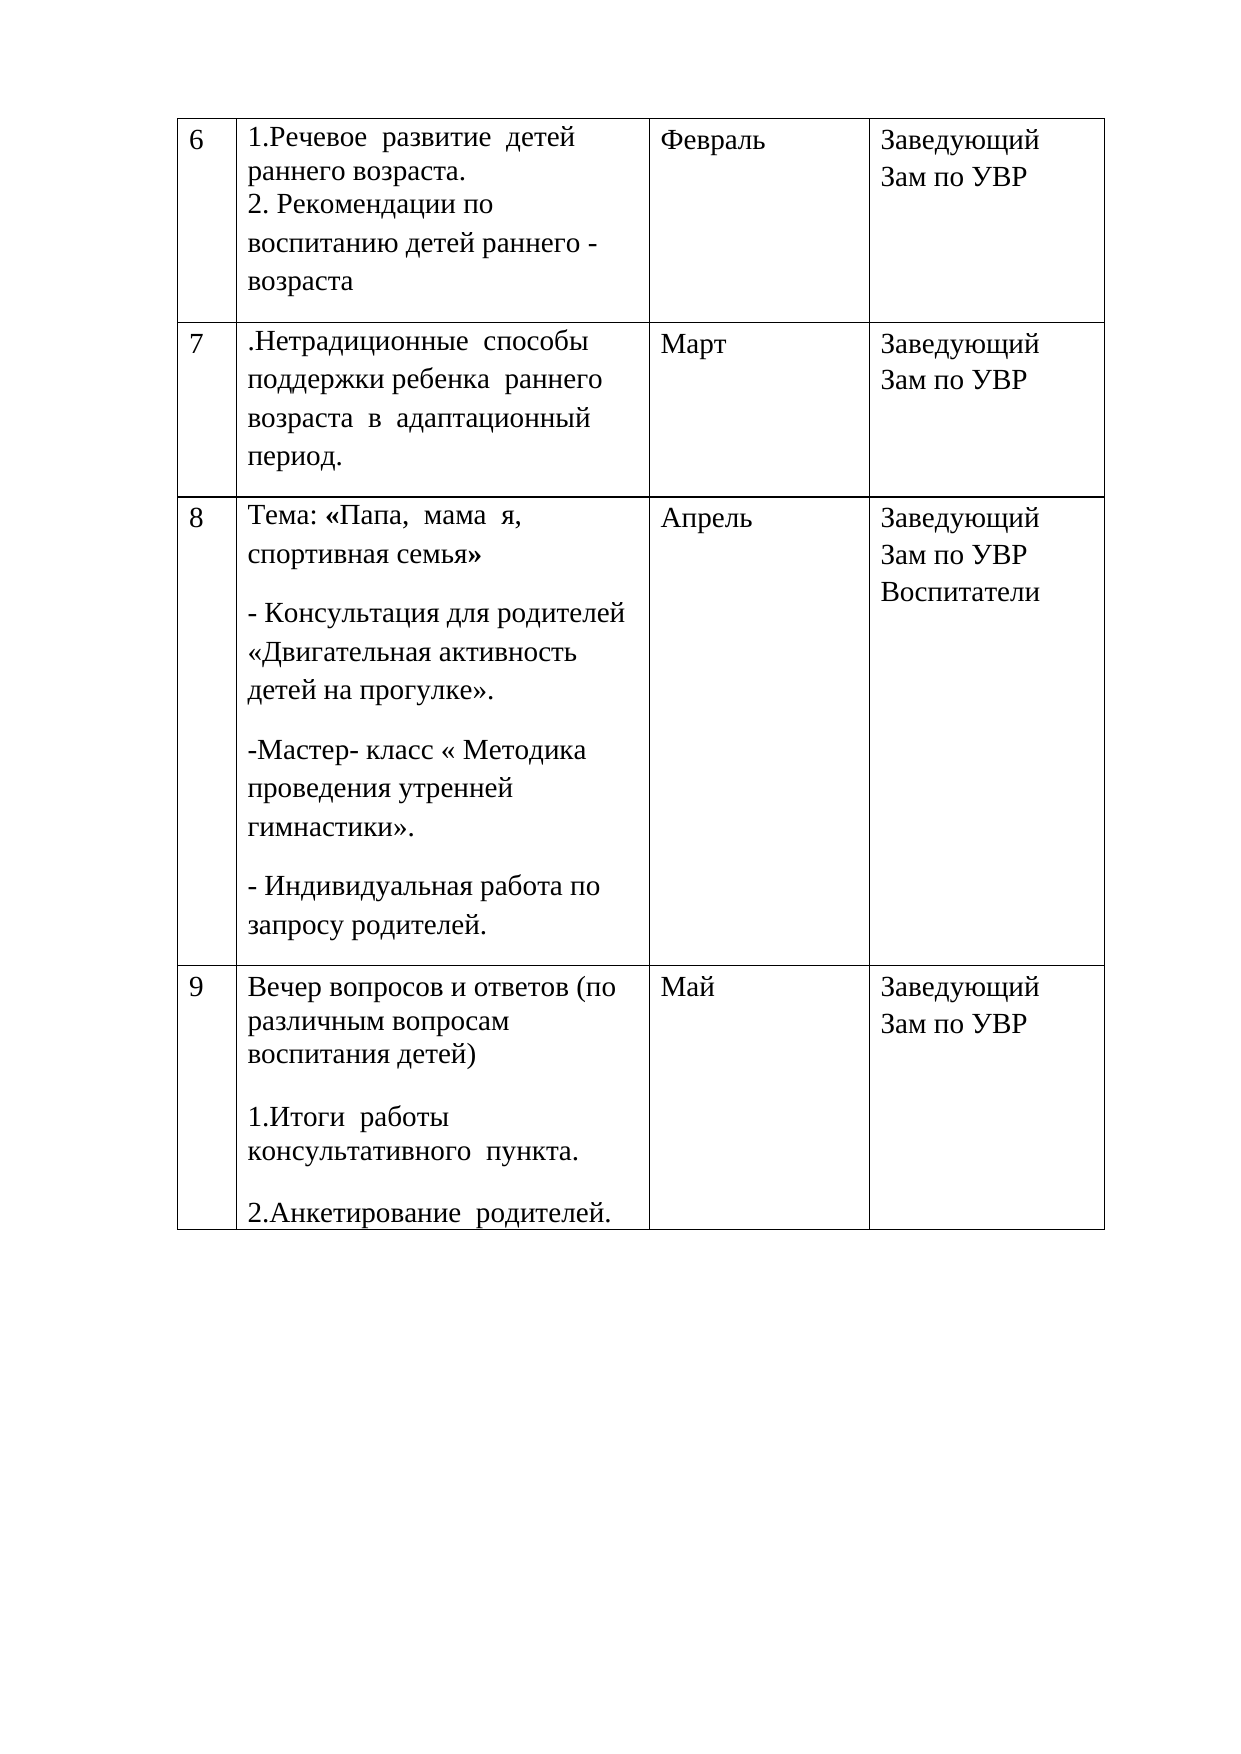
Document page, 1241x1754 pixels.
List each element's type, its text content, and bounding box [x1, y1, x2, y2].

table_cell 7 [178, 323, 236, 496]
table_cell Февраль [650, 119, 869, 322]
table_cell Заведующий Зам по УВР Воспитатели [870, 498, 1104, 965]
table_cell 8 [178, 498, 236, 965]
table_cell .Нетрадиционные способы поддержки ребенка раннего возраста в адаптационный период. [237, 323, 649, 496]
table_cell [870, 119, 1104, 322]
table_cell Заведующий Зам по УВР [870, 966, 1104, 1229]
table_cell Март [650, 323, 869, 496]
table_cell 1.Речевое развитие детей раннего возраста. 2. Рекомендации по воспитанию детей раннего возраста [237, 119, 649, 322]
table_cell Май [650, 966, 869, 1229]
table_cell Апрель [650, 498, 869, 965]
table_cell Вечер вопросов и ответов (по различным вопросам воспитания детей) 1.Итоги работы консультативного пункта. 2.Анкетирование родителей. [237, 966, 649, 1229]
table_cell Тема: «Папа, мама я, спортивная семья» - Консультация для родителей «Двигательная активность детей на прогулке». -Мастер- класс « Методика проведения утренней гимнастики». - Индивидуальная работа по запросу родителей. [237, 498, 649, 965]
table_cell 9 [178, 966, 236, 1229]
table_cell Заведующий Зам по УВР [870, 323, 1104, 496]
table_cell 6 [178, 119, 236, 322]
